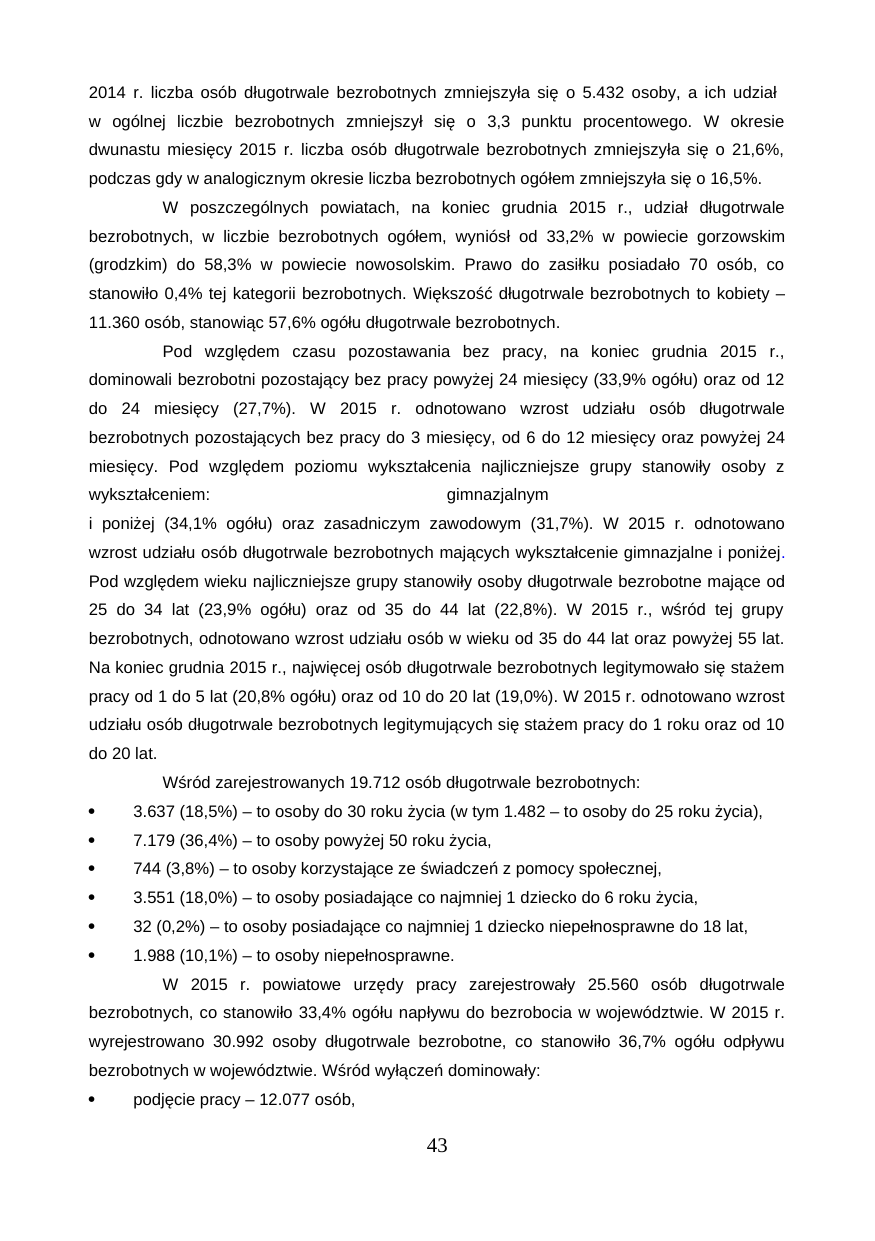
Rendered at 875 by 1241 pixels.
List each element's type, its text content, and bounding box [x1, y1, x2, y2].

list 3.551 (18,0%) – to osoby posiadające co najmniej 1 dziecko do 6 roku życia, [89, 888, 785, 907]
list podjęcie pracy – 12.077 osób, [89, 1089, 785, 1109]
list 744 (3,8%) – to osoby korzystające ze świadczeń z pomocy społecznej, [89, 859, 785, 878]
text Wśród zarejestrowanych 19.712 osób długotrwale bezrobotnych: [89, 773, 785, 792]
list 7.179 (36,4%) – to osoby powyżej 50 roku życia, [89, 830, 785, 849]
list 3.637 (18,5%) – to osoby do 30 roku życia (w tym 1.482 – to osoby do 25 roku życia), [89, 801, 785, 821]
text W poszczególnych powiatach, na koniec grudnia 2015 r., udział długotrwale bezrobotnych, w liczbie bezrobotnych ogółem, wyniósł od 33,2% w powiecie gorzowskim (grodzkim) do 58,3% w powiecie nowosolskim. Prawo do zasiłku posiadało 70 osób, co stanowiło 0,4% tej kategorii bezrobotnych. Większość długotrwale bezrobotnych to kobiety – 11.360 osób, stanowiąc 57,6% ogółu długotrwale bezrobotnych. [89, 198, 785, 332]
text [89, 83, 785, 188]
list 32 (0,2%) – to osoby posiadające co najmniej 1 dziecko niepełnosprawne do 18 lat, [89, 917, 785, 936]
text Pod względem czasu pozostawania bez pracy, na koniec grudnia 2015 r., dominowali bezrobotni pozostający bez pracy powyżej 24 miesięcy (33,9% ogółu) oraz od 12 do 24 miesięcy (27,7%). W 2015 r. odnotowano wzrost udziału osób długotrwale bezrobotnych pozostających bez pracy do 3 miesięcy, od 6 do 12 miesięcy oraz powyżej 24 miesięcy. Pod względem poziomu wykształcenia najliczniejsze grupy stanowiły osoby z wykształceniem: gimnazjalnym i poniżej (34,1% ogółu) oraz zasadniczym zawodowym (31,7%). W 2015 r. odnotowano wzrost udziału osób długotrwale bezrobotnych mających wykształcenie gimnazjalne i poniżej. Pod względem wieku najliczniejsze grupy stanowiły osoby długotrwale bezrobotne mające od 25 do 34 lat (23,9% ogółu) oraz od 35 do 44 lat (22,8%). W 2015 r., wśród tej grupy bezrobotnych, odnotowano wzrost udziału osób w wieku od 35 do 44 lat oraz powyżej 55 lat. Na koniec grudnia 2015 r., najwięcej osób długotrwale bezrobotnych legitymowało się stażem pracy od 1 do 5 lat (20,8% ogółu) oraz od 10 do 20 lat (19,0%). W 2015 r. odnotowano wzrost udziału osób długotrwale bezrobotnych legitymujących się stażem pracy do 1 roku oraz od 10 do 20 lat. [89, 341, 785, 763]
text W 2015 r. powiatowe urzędy pracy zarejestrowały 25.560 osób długotrwale bezrobotnych, co stanowiło 33,4% ogółu napływu do bezrobocia w województwie. W 2015 r. wyrejestrowano 30.992 osoby długotrwale bezrobotne, co stanowiło 36,7% ogółu odpływu bezrobotnych w województwie. Wśród wyłączeń dominowały: [89, 974, 785, 1080]
list 1.988 (10,1%) – to osoby niepełnosprawne. [89, 946, 785, 965]
